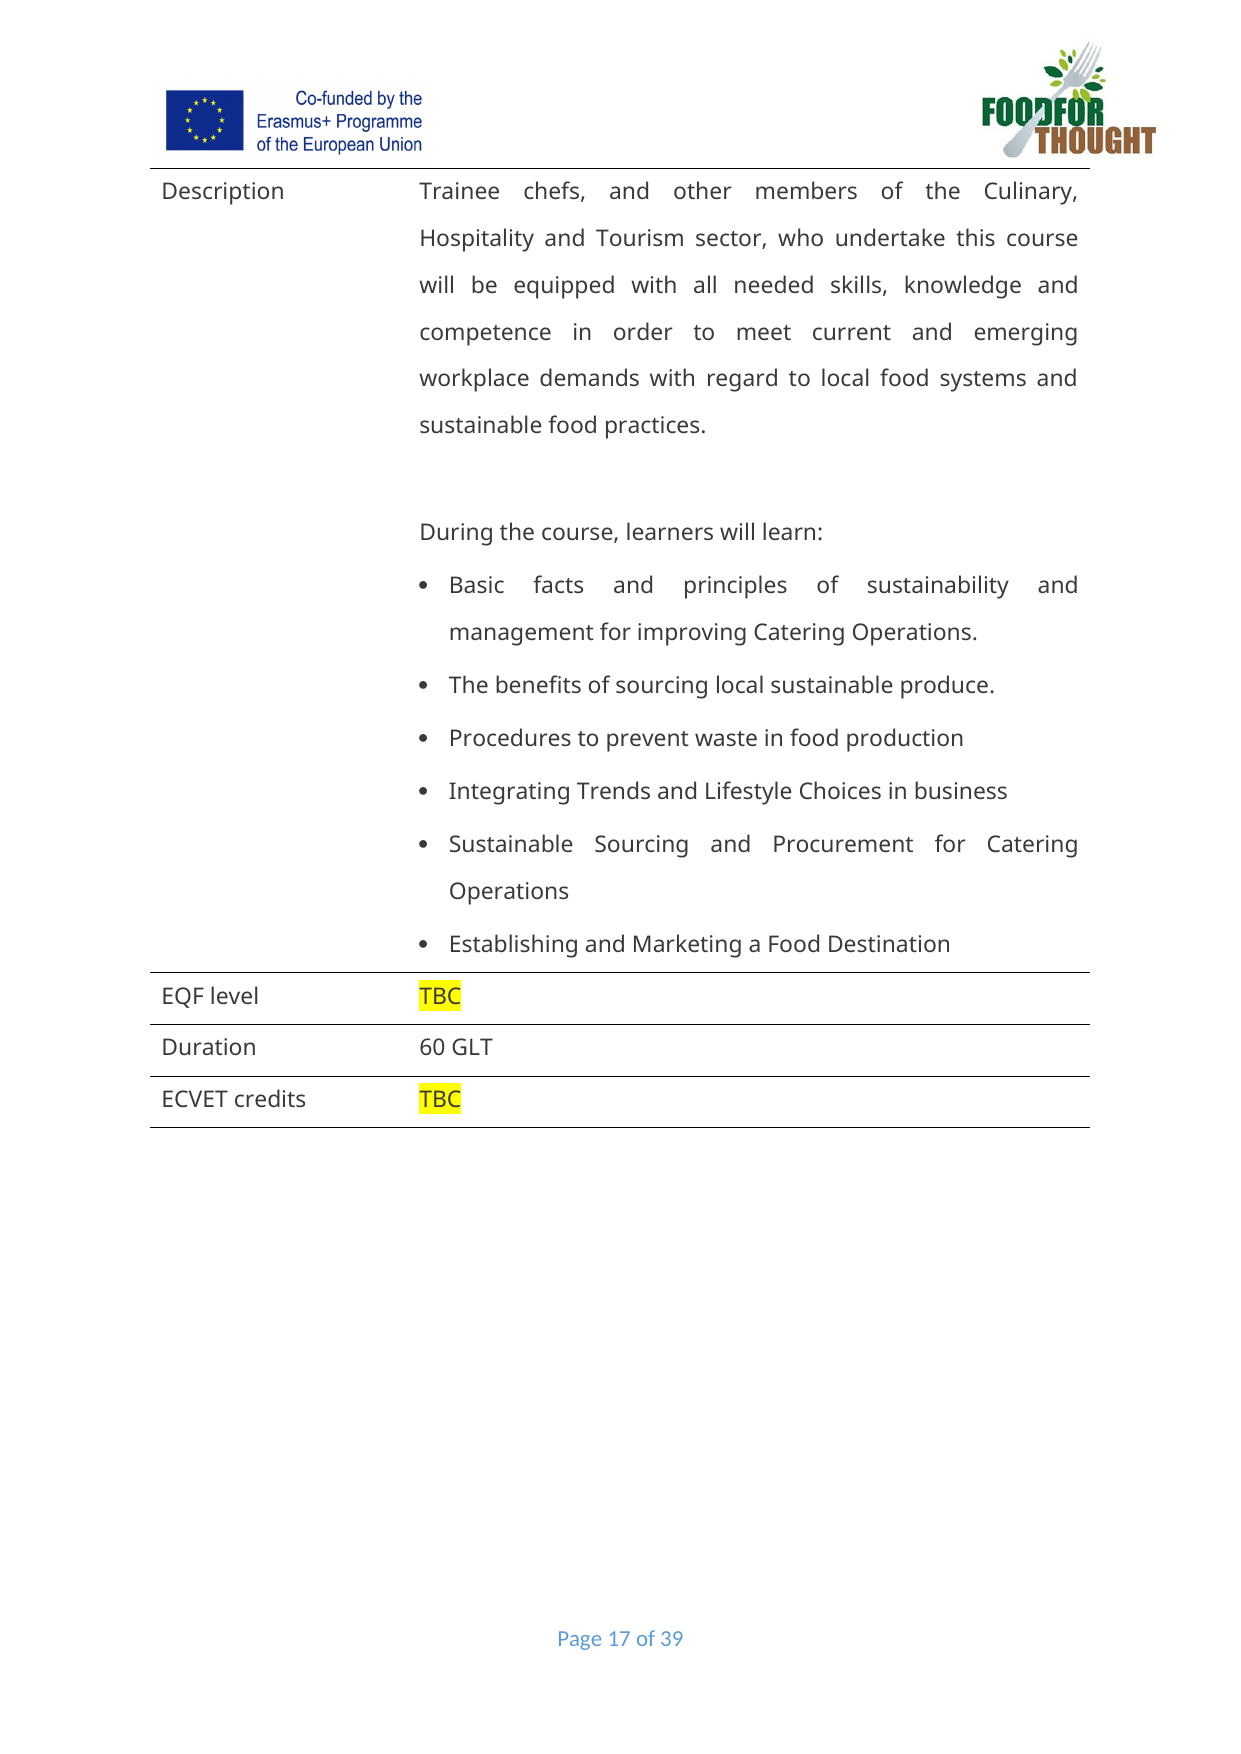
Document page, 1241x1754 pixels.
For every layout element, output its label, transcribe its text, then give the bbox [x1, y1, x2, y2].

picture [962, 36, 1175, 164]
table_cell TBC [408, 973, 1090, 1024]
picture [150, 73, 435, 168]
table_cell ECVET credits [150, 1077, 408, 1127]
table_cell 60 GLT [408, 1025, 1090, 1076]
table_cell EQF level [150, 973, 408, 1024]
table_cell Trainee chefs, and other members of the Culinary, Hospitality and Tourism sector, who undertake this course will be equipped with all needed skills, knowledge and competence in order to meet current and emerging workplace demands with regard to local food systems and sustainable food practices. During the course, learners will learn: Basic facts and principles of sustainability and management for improving Catering Operations. The benefits of sourcing local sustainable produce. Procedures to prevent waste in food production Integrating Trends and Lifestyle Choices in business Sustainable Sourcing and Procurement for Catering Operations Establishing and Marketing a Food Destination [408, 169, 1090, 972]
table_cell Description [150, 169, 408, 972]
table_cell Duration [150, 1025, 408, 1076]
table_cell TBC [408, 1077, 1090, 1127]
